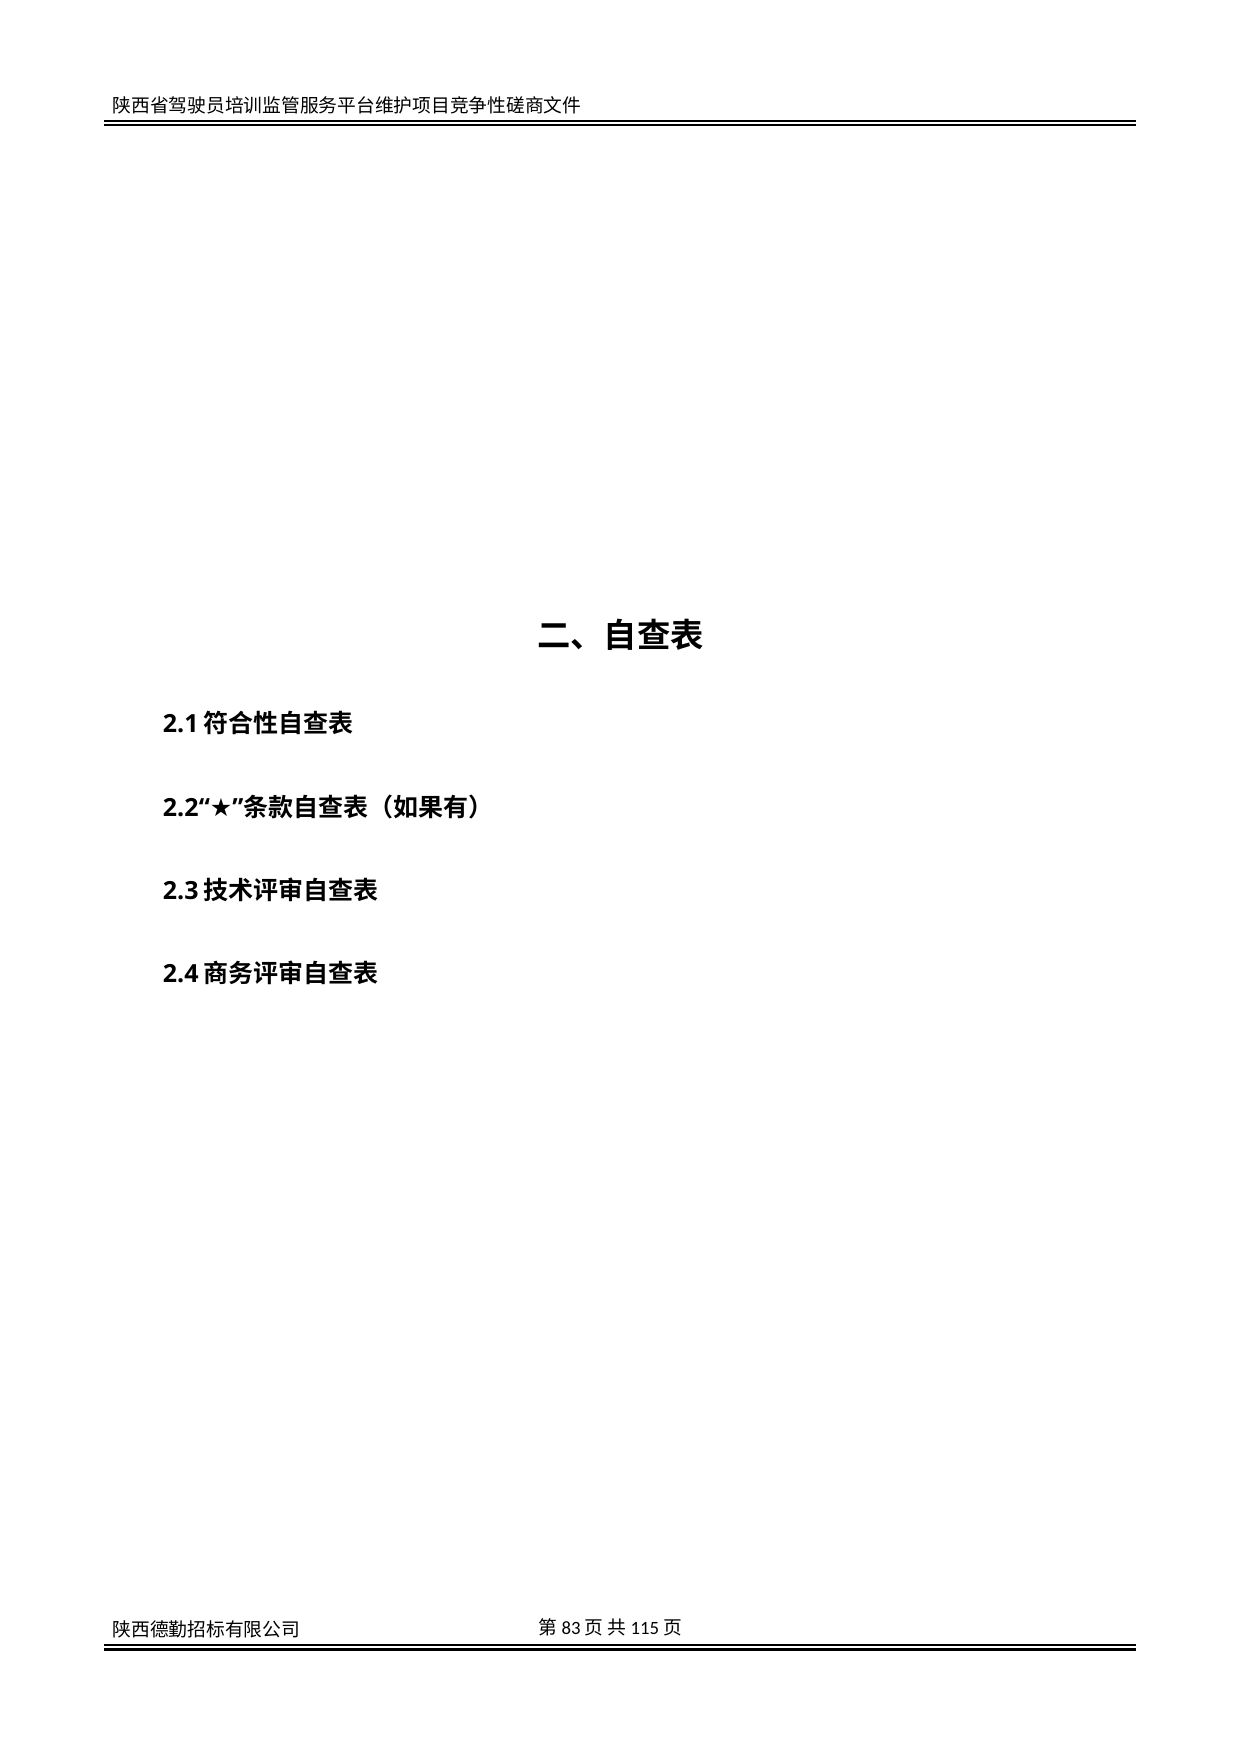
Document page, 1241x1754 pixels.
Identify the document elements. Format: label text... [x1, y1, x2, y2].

text 二、自查表 [112, 601, 1128, 666]
text 2.1符合性自查表 [112, 689, 1128, 754]
text 2.4商务评审自查表 [112, 939, 1128, 1004]
text 2.3技术评审自查表 [112, 856, 1128, 921]
text 2.2“★”条款自查表（如果有） [112, 773, 1128, 838]
